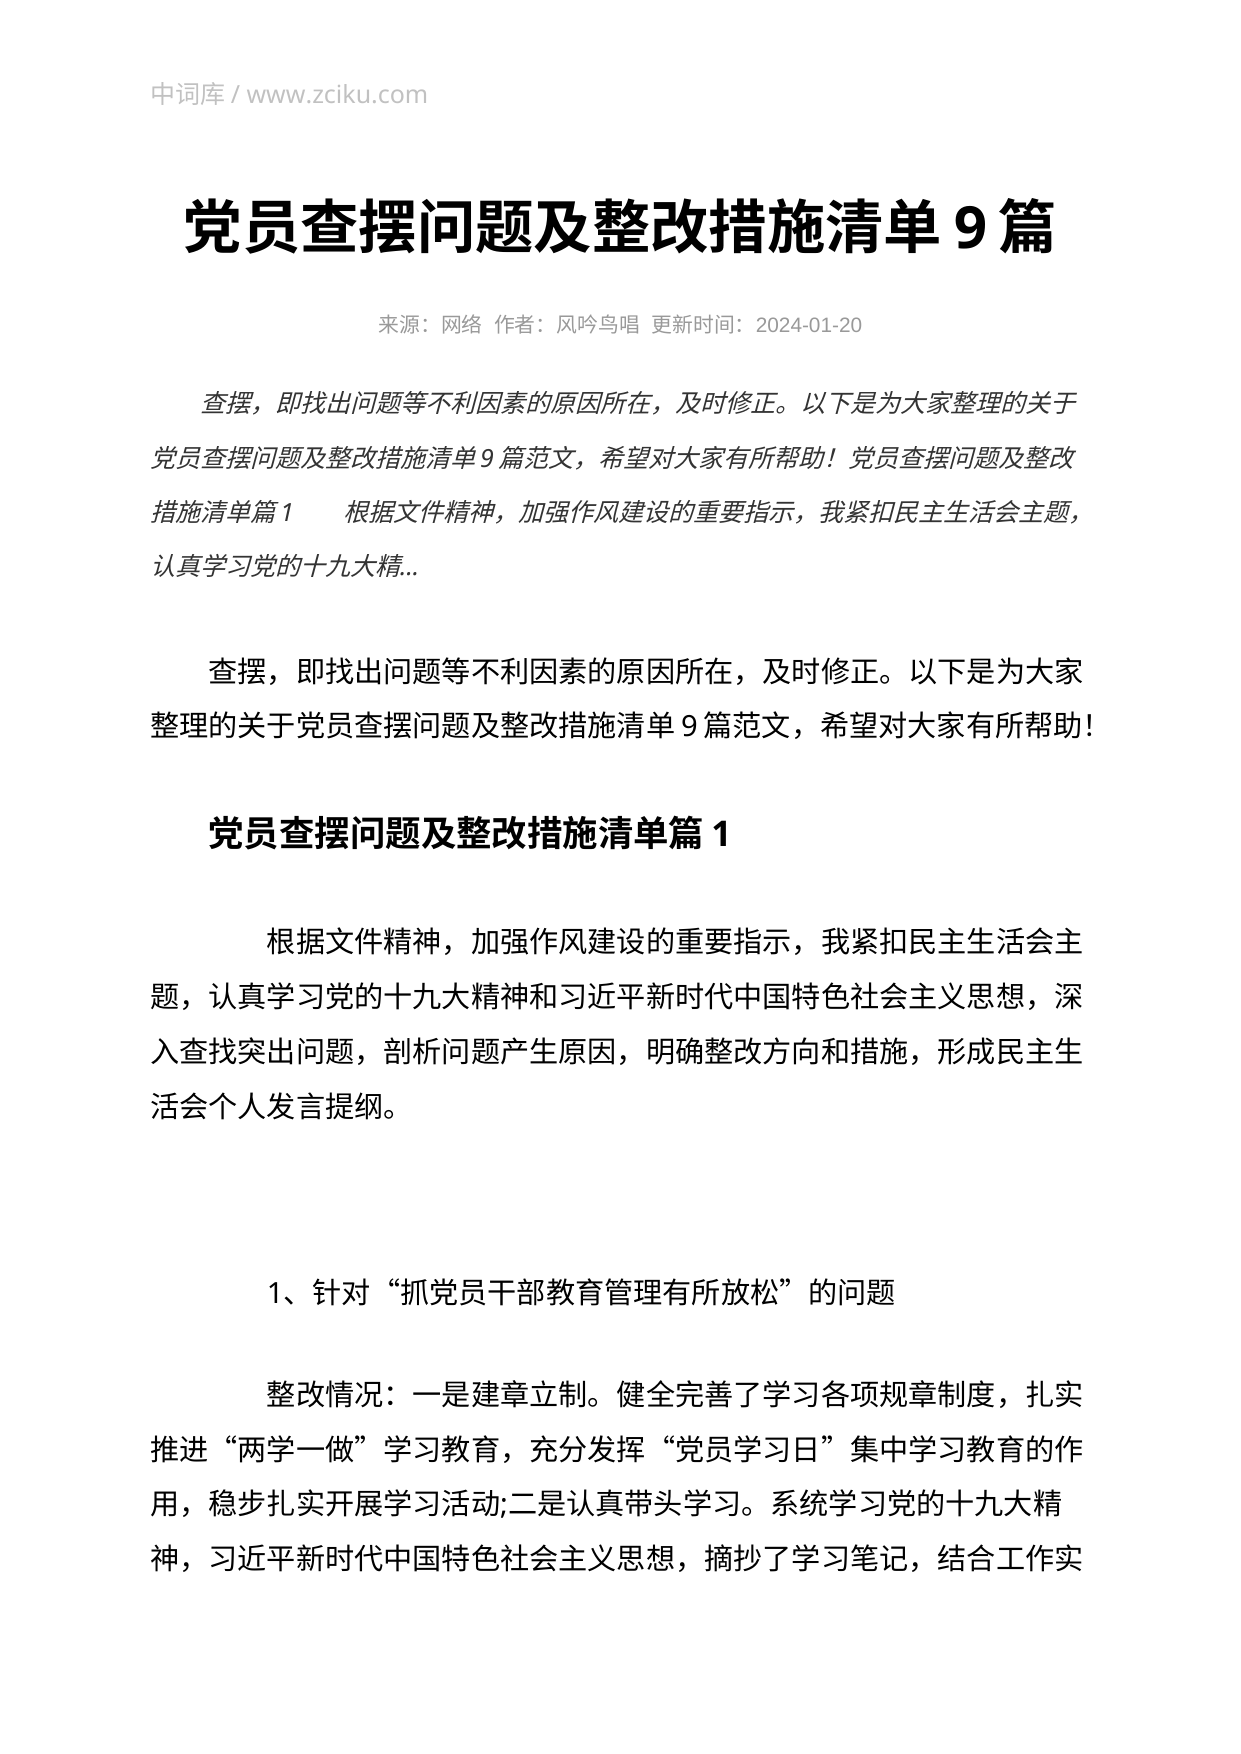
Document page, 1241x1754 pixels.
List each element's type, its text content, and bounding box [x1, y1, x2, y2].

text 查摆，即找出问题等不利因素的原因所在，及时修正。以下是为大家整理的关于党员查摆问题及整改措施清单9篇范文，希望对大家有所帮助！党员查摆问题及整改措施清单篇1 根据文件精神，加强作风建设的重要指示，我紧扣民主生活会主题，认真学习党的十九大精... [150, 384, 1090, 583]
subtitle 党员查摆问题及整改措施清单9篇 [150, 181, 1090, 266]
text 查摆，即找出问题等不利因素的原因所在，及时修正。以下是为大家整理的关于党员查摆问题及整改措施清单9篇范文，希望对大家有所帮助！ [150, 648, 1090, 745]
text 根据文件精神，加强作风建设的重要指示，我紧扣民主生活会主题，认真学习党的十九大精神和习近平新时代中国特色社会主义思想，深入查找突出问题，剖析问题产生原因，明确整改方向和措施，形成民主生活会个人发言提纲。 [150, 918, 1090, 1126]
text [150, 1371, 1090, 1578]
text 党员查摆问题及整改措施清单篇1 [150, 805, 1090, 856]
text 来源：网络 作者：风吟鸟唱 更新时间：2024-01-20 [150, 313, 1090, 337]
text 1、针对“抓党员干部教育管理有所放松”的问题 [150, 1269, 1090, 1312]
